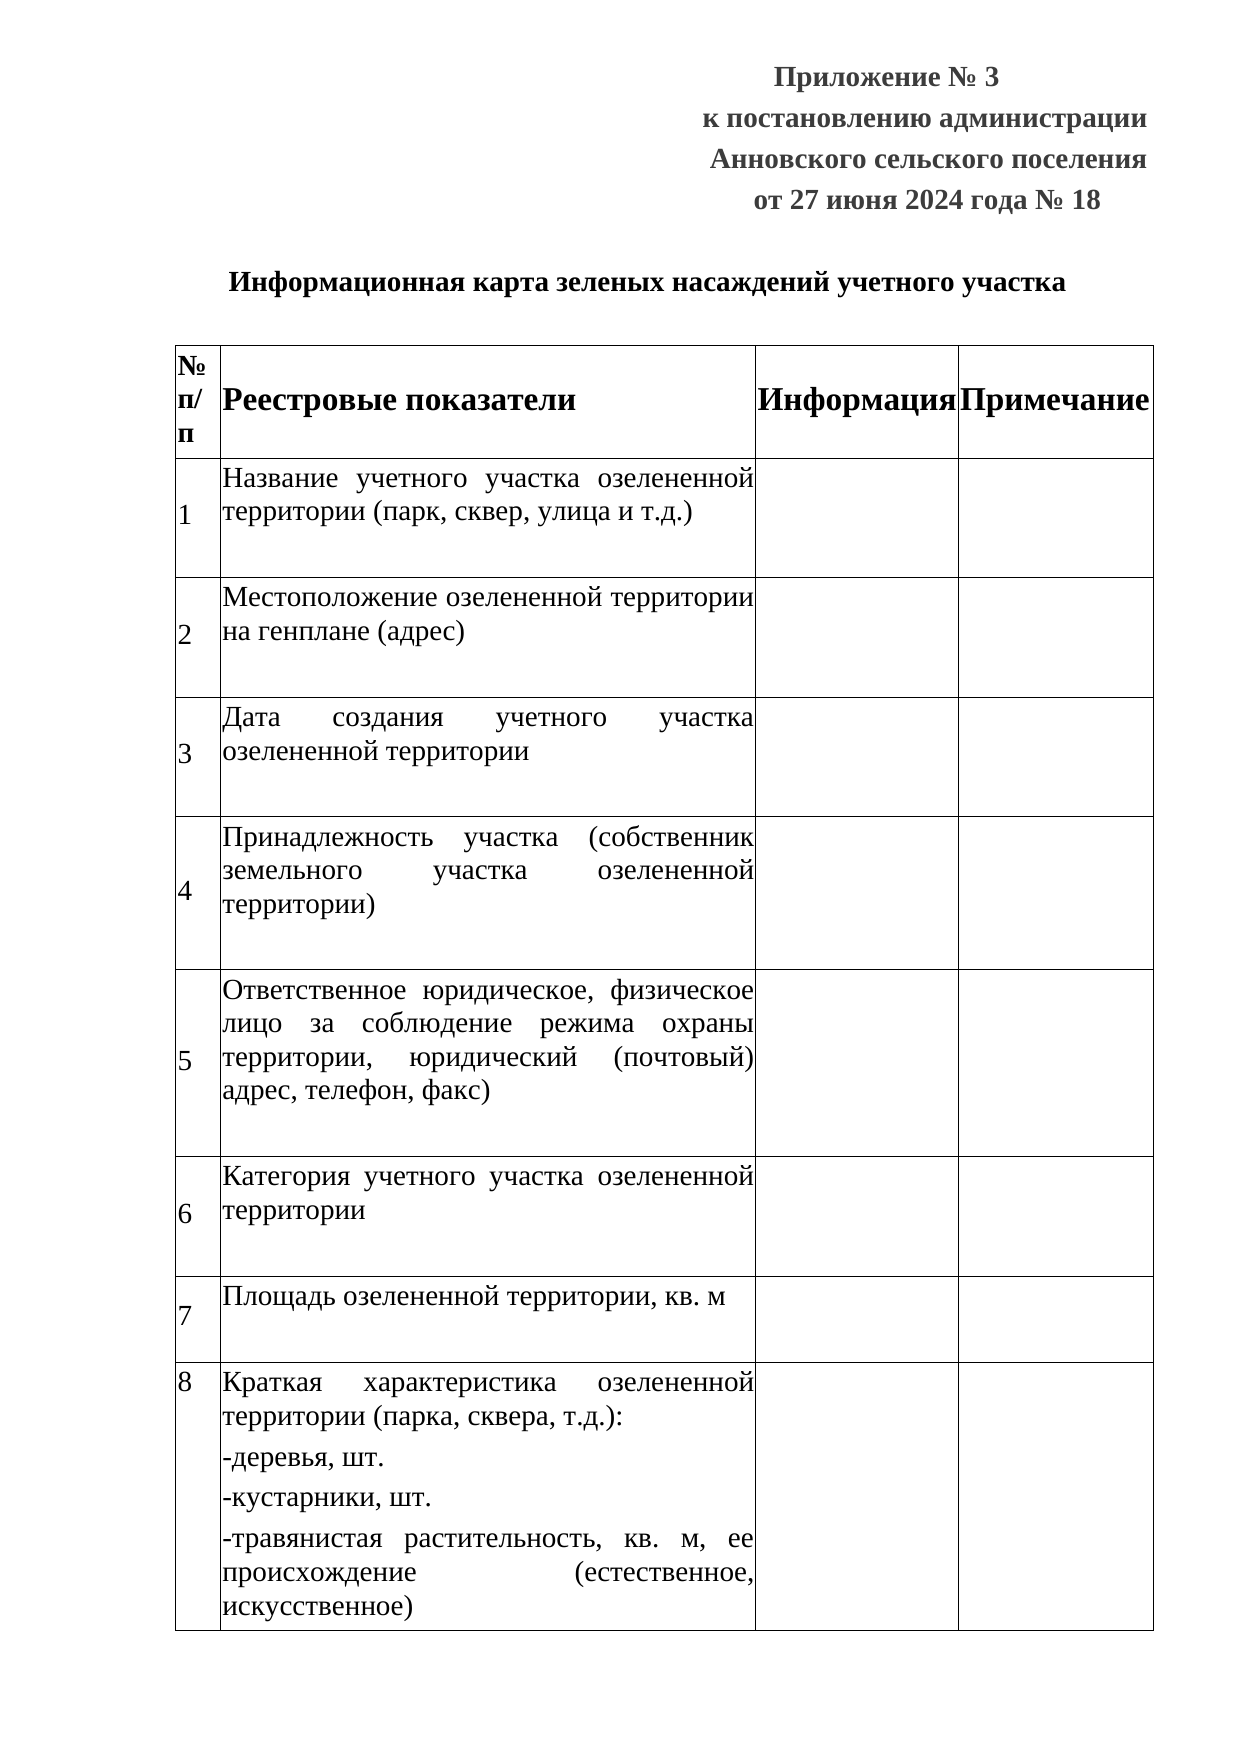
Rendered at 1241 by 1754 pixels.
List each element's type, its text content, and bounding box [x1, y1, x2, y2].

text Анновского сельского поселения [177, 141, 1152, 174]
table_cell Ответственное юридическое, физическое лицо за соблюдение режима охраны территории, юридический (почтовый) адрес, телефон, факс) [221, 970, 755, 1156]
text от 27 июня 2024 года № 18 [177, 182, 1152, 215]
table_header Примечание [959, 346, 1153, 457]
table_cell Площадь озелененной территории, кв. м [221, 1277, 755, 1362]
table_header Информация [756, 346, 958, 457]
table_cell Принадлежность участка (собственник земельного участка озелененной территории) [221, 817, 755, 969]
table_cell [959, 1277, 1153, 1362]
table_cell [756, 1277, 958, 1362]
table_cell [221, 1363, 755, 1630]
table_cell [756, 970, 958, 1156]
table_cell 6 [176, 1157, 220, 1276]
text Информационная карта зеленых насаждений учетного участка [177, 264, 1152, 297]
table_cell 7 [176, 1277, 220, 1362]
table_cell 4 [176, 817, 220, 969]
table_cell [959, 970, 1153, 1156]
table_cell 5 [176, 970, 220, 1156]
table_cell [756, 1363, 958, 1630]
table_cell [959, 817, 1153, 969]
table_cell [756, 1157, 958, 1276]
table_cell Дата создания учетного участка озелененной территории [221, 698, 755, 816]
table_header Реестровые показатели [221, 346, 755, 457]
table_cell Категория учетного участка озелененной территории [221, 1157, 755, 1276]
table_cell 1 [176, 459, 220, 577]
table_cell Местоположение озелененной территории на генплане (адрес) [221, 578, 755, 697]
table_cell [959, 459, 1153, 577]
table_cell [756, 578, 958, 697]
table_cell 3 [176, 698, 220, 816]
text Приложение № 3 [635, 59, 1152, 93]
text к постановлению администрации [177, 100, 1152, 133]
table_cell [959, 698, 1153, 816]
table_cell [756, 817, 958, 969]
table_header № п/п [176, 346, 220, 457]
table_cell [756, 459, 958, 577]
table_cell Название учетного участка озелененной территории (парк, сквер, улица и т.д.) [221, 459, 755, 577]
table_cell [756, 698, 958, 816]
table_cell 8 [176, 1363, 220, 1630]
table_cell [959, 1157, 1153, 1276]
table_cell [959, 578, 1153, 697]
table_cell 2 [176, 578, 220, 697]
table_cell [959, 1363, 1153, 1630]
